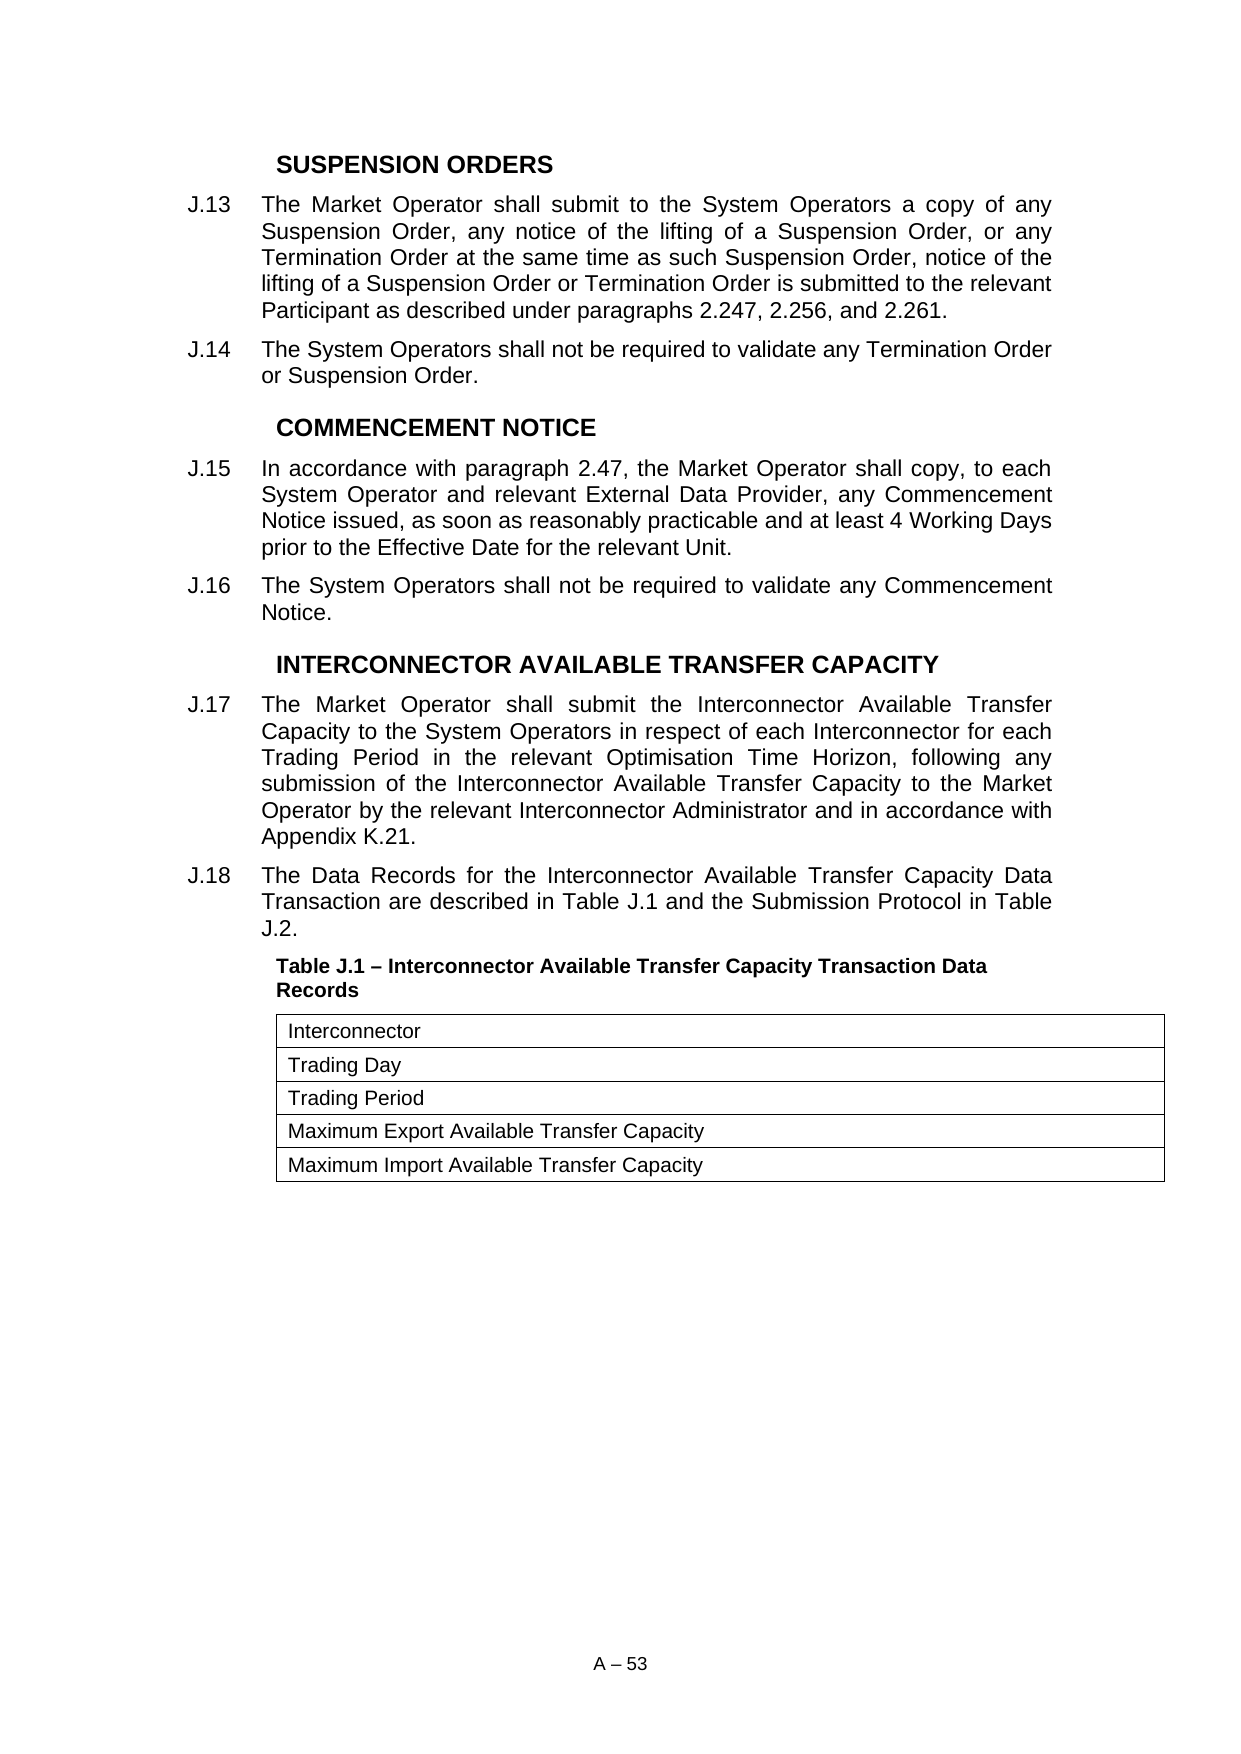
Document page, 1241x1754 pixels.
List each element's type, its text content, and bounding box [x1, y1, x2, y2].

subtitle commencement Notice [276, 413, 1053, 442]
subtitle Suspension Orders [276, 150, 1053, 179]
text The Market Operator shall submit the Interconnector Available Transfer Capacity to the System Operators in respect of each Interconnector for each Trading Period in the relevant Optimisation Time Horizon, following any submission of the Interconnector Available Transfer Capacity to the Market Operator by the relevant Interconnector Administrator and in accordance with Appendix K.21. [187, 691, 1053, 849]
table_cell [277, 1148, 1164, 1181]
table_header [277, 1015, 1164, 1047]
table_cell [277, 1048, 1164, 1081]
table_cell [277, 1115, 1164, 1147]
text The System Operators shall not be required to validate any Commencement Notice. [187, 572, 1053, 625]
text The Market Operator shall submit to the System Operators a copy of any Suspension Order, any notice of the lifting of a Suspension Order, or any Termination Order at the same time as such Suspension Order, notice of the lifting of a Suspension Order or Termination Order is submitted to the relevant Participant as described under paragraphs 2.247, 2.256, and 2.261. [187, 191, 1053, 323]
text Table J.1 – Interconnector Available Transfer Capacity Transaction Data Records [276, 953, 1053, 1001]
text The System Operators shall not be required to validate any Termination Order or Suspension Order. [187, 336, 1053, 388]
subtitle Interconnector Available Transfer Capacity [276, 650, 1053, 679]
text The Data Records for the Interconnector Available Transfer Capacity Data Transaction are described in Table J.1 and the Submission Protocol in Table J.2. [187, 862, 1053, 941]
text In accordance with paragraph 2.47, the Market Operator shall copy, to each System Operator and relevant External Data Provider, any Commencement Notice issued, as soon as reasonably practicable and at least 4 Working Days prior to the Effective Date for the relevant Unit. [187, 454, 1053, 560]
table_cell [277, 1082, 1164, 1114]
